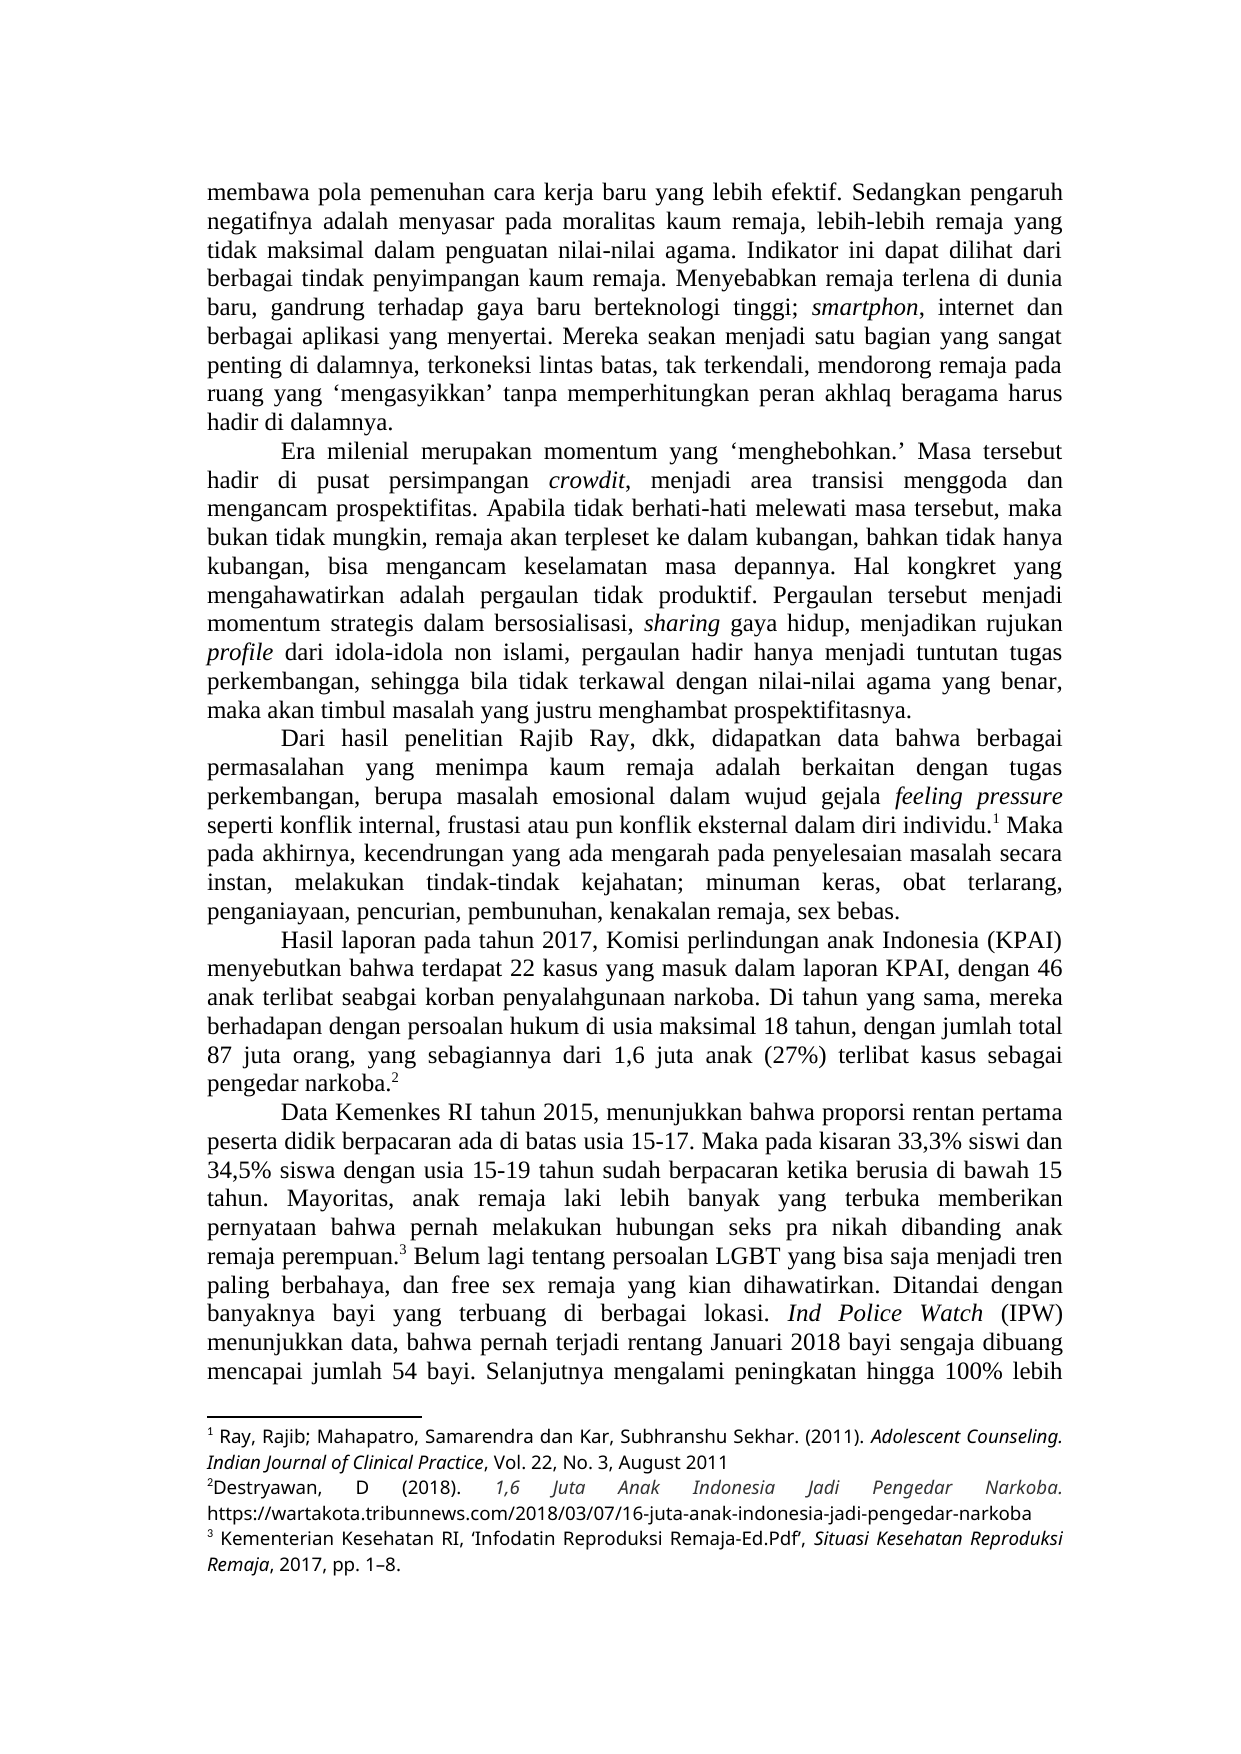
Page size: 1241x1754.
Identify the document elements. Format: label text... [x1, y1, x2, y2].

text Era milenial merupakan momentum yang ‘menghebohkan.’ Masa tersebut hadir di pusat persimpangan crowdit, menjadi area transisi menggoda dan mengancam prospektifitas. Apabila tidak berhati-hati melewati masa tersebut, maka bukan tidak mungkin, remaja akan terpleset ke dalam kubangan, bahkan tidak hanya kubangan, bisa mengancam keselamatan masa depannya. Hal kongkret yang mengahawatirkan adalah pergaulan tidak produktif. Pergaulan tersebut menjadi momentum strategis dalam bersosialisasi, sharing gaya hidup, menjadikan rujukan profile dari idola-idola non islami, pergaulan hadir hanya menjadi tuntutan tugas perkembangan, sehingga bila tidak terkawal dengan nilai-nilai agama yang benar, maka akan timbul masalah yang justru menghambat prospektifitasnya. [207, 436, 1063, 723]
text Dari hasil penelitian Rajib Ray, dkk, didapatkan data bahwa berbagai permasalahan yang menimpa kaum remaja adalah berkaitan dengan tugas perkembangan, berupa masalah emosional dalam wujud gejala feeling pressure seperti konflik internal, frustasi atau pun konflik eksternal dalam diri individu. Maka pada akhirnya, kecendrungan yang ada mengarah pada penyelesaian masalah secara instan, melakukan tindak-tindak kejahatan; minuman keras, obat terlarang, penganiayaan, pencurian, pembunuhan, kenakalan remaja, sex bebas. [207, 723, 1063, 925]
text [207, 177, 1063, 436]
text Hasil laporan pada tahun 2017, Komisi perlindungan anak Indonesia (KPAI) menyebutkan bahwa terdapat 22 kasus yang masuk dalam laporan KPAI, dengan 46 anak terlibat seabgai korban penyalahgunaan narkoba. Di tahun yang sama, mereka berhadapan dengan persoalan hukum di usia maksimal 18 tahun, dengan jumlah total 87 juta orang, yang sebagiannya dari 1,6 juta anak (27%) terlibat kasus sebagai pengedar narkoba. [207, 925, 1063, 1097]
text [207, 1097, 1063, 1385]
